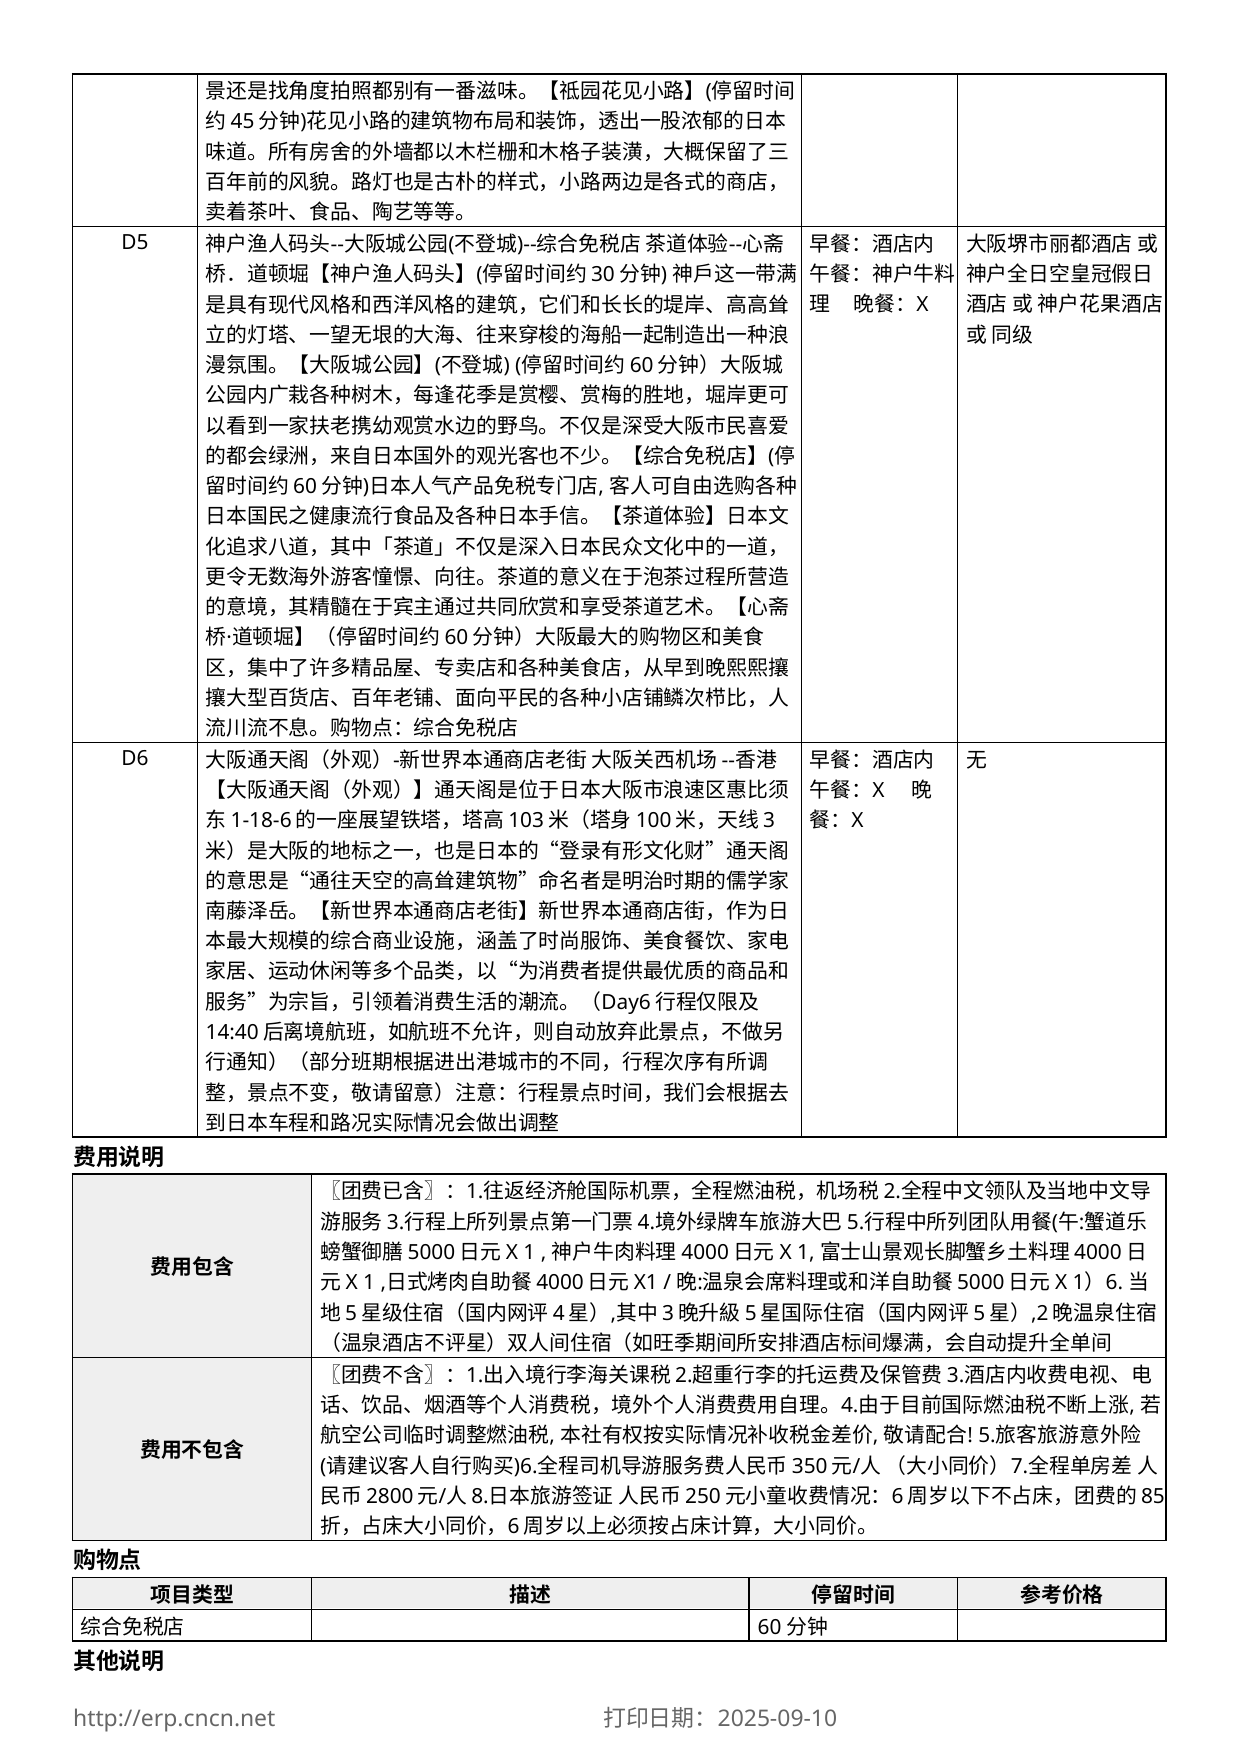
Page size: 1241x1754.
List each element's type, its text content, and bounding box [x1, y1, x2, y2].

table_cell 〖团费不含〗： [312, 1358, 1165, 1540]
text 费用说明 [73, 1139, 1167, 1172]
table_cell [198, 75, 801, 226]
table_header 项目类型 [73, 1578, 311, 1608]
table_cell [802, 75, 957, 226]
table_cell 综合免税店 [73, 1610, 311, 1640]
table_cell 无 [958, 743, 1165, 1136]
table_cell D6 [73, 743, 197, 1136]
table_cell 大阪通天阁（外观）-新世界本通商店老街 大阪关西机场 --香港 [198, 743, 801, 1136]
table_header 费用包含 [73, 1175, 311, 1356]
table_cell 费用不包含 [73, 1358, 311, 1540]
text 购物点 [73, 1542, 1167, 1576]
text 其他说明 [73, 1643, 1167, 1676]
table_cell 大阪堺市丽都酒店 或 神户全日空皇冠假日酒店 或 神户花果酒店 或 同级 [958, 227, 1165, 741]
table_cell 早餐：酒店内 午餐：神户牛料理 晚餐：X [802, 227, 957, 741]
table_cell 早餐：酒店内 午餐：X 晚餐：X [802, 743, 957, 1136]
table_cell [958, 75, 1165, 226]
table_cell [312, 1610, 748, 1640]
table_cell D4 [73, 75, 197, 226]
table_header 参考价格 [958, 1578, 1165, 1608]
table_cell 60 分钟 [750, 1610, 957, 1640]
table_header 描述 [312, 1578, 748, 1608]
table_cell 神户渔人码头--大阪城公园(不登城)--综合免税店 茶道体验--心斋桥．道顿堀 [198, 227, 801, 741]
table_header 停留时间 [750, 1578, 957, 1608]
table_cell [958, 1610, 1165, 1640]
table_cell D5 [73, 227, 197, 741]
table_header 〖团费已含〗： [312, 1175, 1165, 1356]
